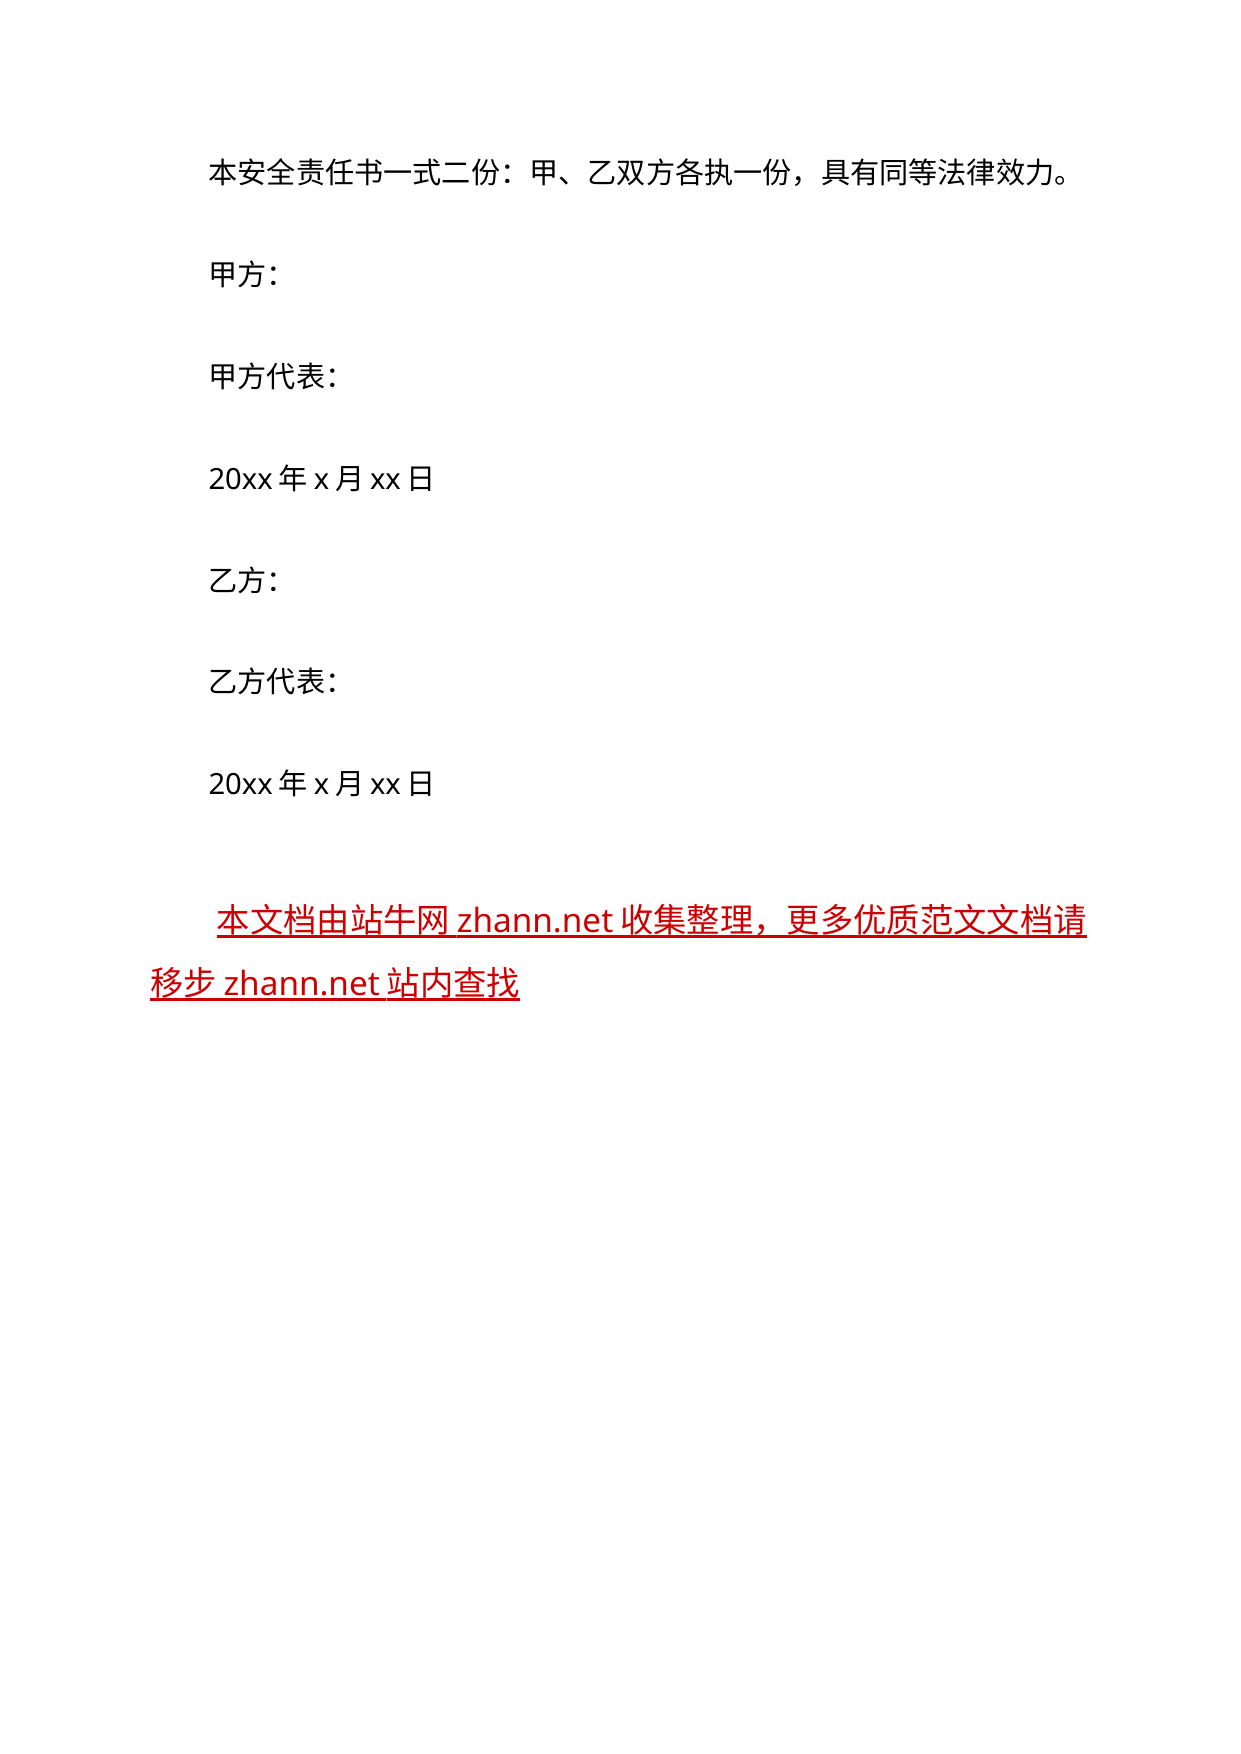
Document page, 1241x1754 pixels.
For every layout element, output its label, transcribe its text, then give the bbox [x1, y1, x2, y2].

text 20xx年x月xx日 [150, 761, 1090, 803]
text 本安全责任书一式二份：甲、乙双方各执一份，具有同等法律效力。 [150, 150, 1090, 192]
text 乙方代表： [150, 659, 1090, 701]
text 甲方代表： [150, 353, 1090, 396]
text 20xx年x月xx日 [150, 455, 1090, 498]
text 甲方： [150, 252, 1090, 294]
text 乙方： [150, 557, 1090, 599]
text 本文档由站牛网zhann.net收集整理，更多优质范文文档请移步zhann.net站内查找 [150, 894, 1090, 1005]
